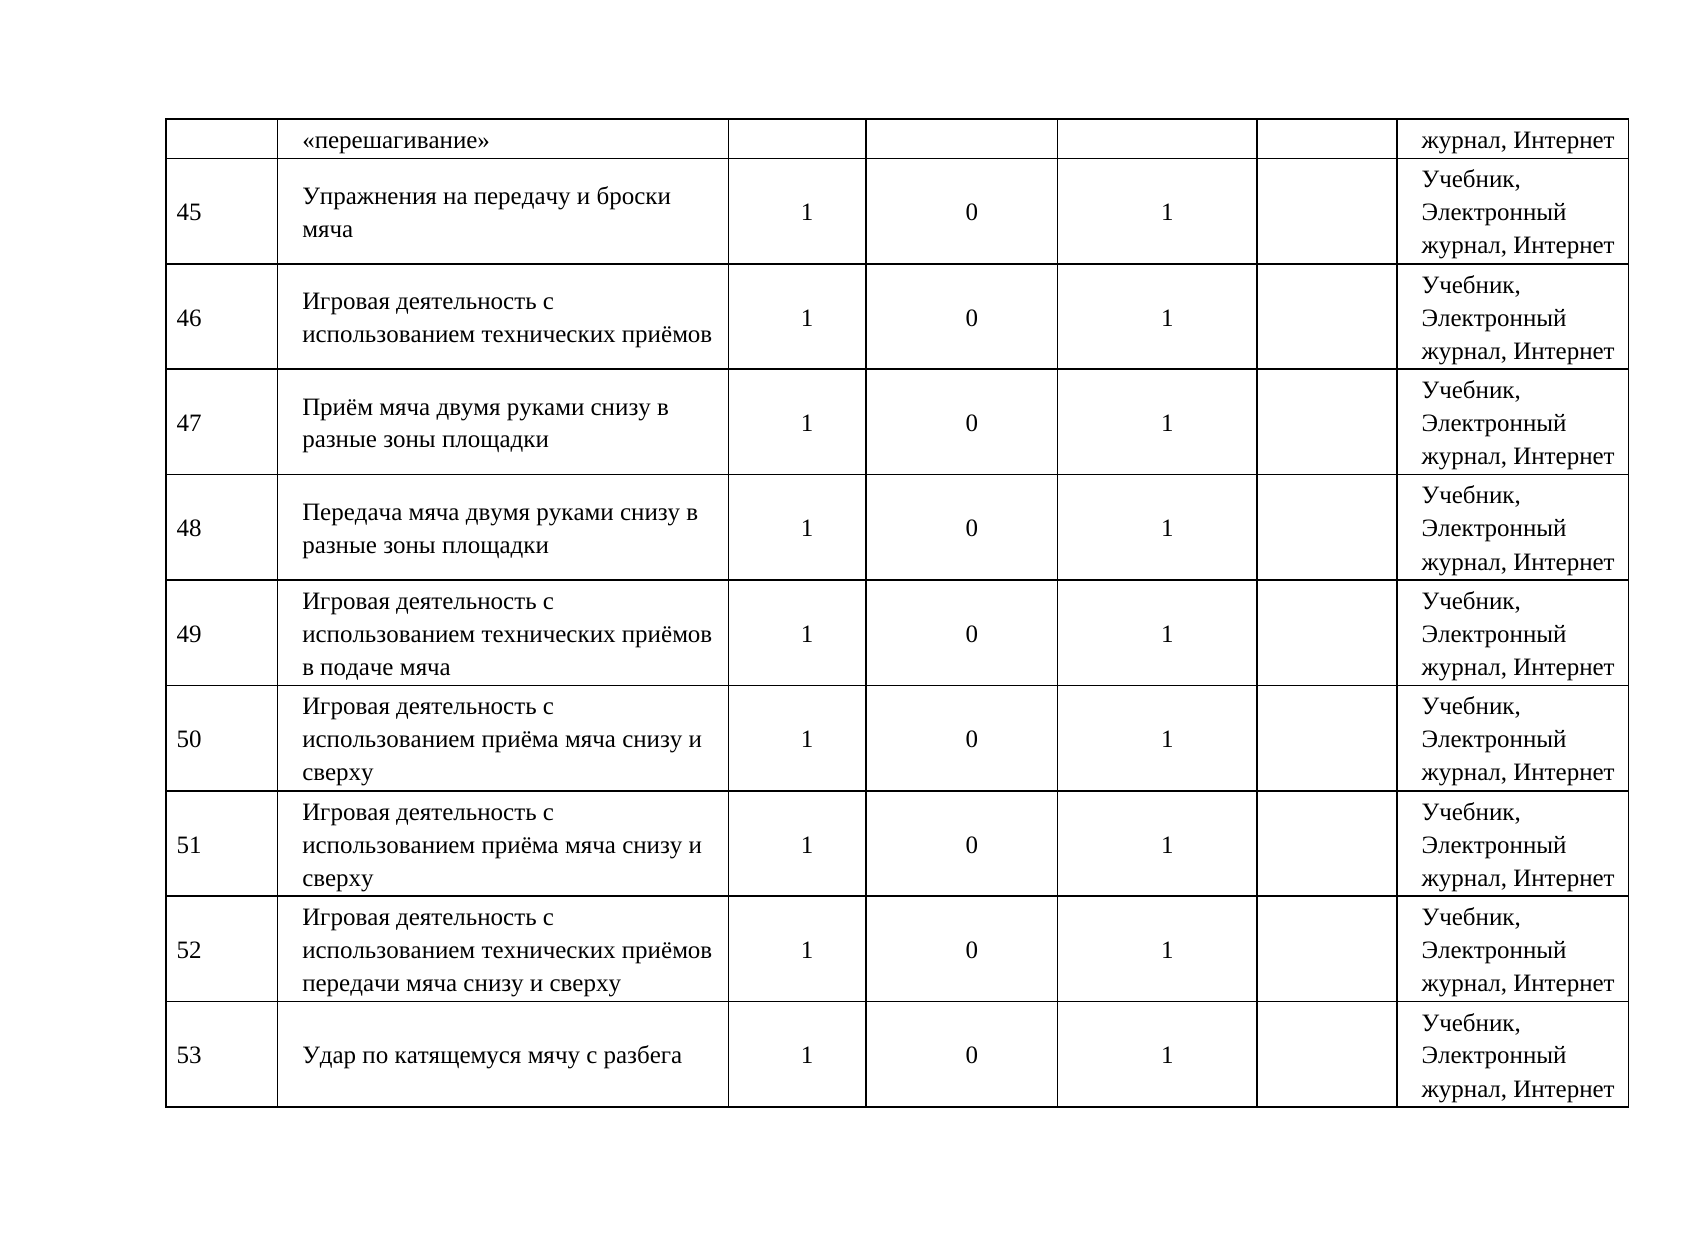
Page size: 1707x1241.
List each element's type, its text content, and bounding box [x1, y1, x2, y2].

table_cell 0 [867, 265, 1057, 368]
table_cell Игровая деятельность с использованием технических приёмов передачи мяча снизу и сверху [278, 897, 728, 1001]
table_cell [1398, 1002, 1628, 1106]
table_cell Учебник, Электронный журнал, Интернет [1398, 897, 1628, 1001]
table_cell Игровая деятельность с использованием приёма мяча снизу и сверху [278, 686, 728, 790]
table_cell [1258, 265, 1396, 368]
table_cell 49 [167, 581, 277, 684]
table_cell 0 [867, 475, 1057, 579]
table_cell Учебник, Электронный журнал, Интернет [1398, 581, 1628, 684]
table_cell 1 [729, 686, 865, 790]
table_cell 1 [729, 897, 865, 1001]
table_cell Учебник, Электронный журнал, Интернет [1398, 159, 1628, 263]
table_cell 1 [729, 120, 865, 157]
table_cell 48 [167, 475, 277, 579]
table_cell 0 [867, 120, 1057, 157]
table_cell 1 [1058, 120, 1256, 157]
table_cell 1 [729, 265, 865, 368]
table_cell Удар по катящемуся мячу с разбега [278, 1002, 728, 1106]
table_cell 1 [729, 370, 865, 474]
table_cell Учебник, Электронный журнал, Интернет [1398, 686, 1628, 790]
table_cell 0 [867, 370, 1057, 474]
table_cell 1 [729, 581, 865, 684]
table_cell Передача мяча двумя руками снизу в разные зоны площадки [278, 475, 728, 579]
table_cell 0 [867, 581, 1057, 684]
table_cell Учебник, Электронный журнал, Интернет [1398, 370, 1628, 474]
table_cell Учебник, Электронный журнал, Интернет [1398, 792, 1628, 895]
table_cell 0 [867, 792, 1057, 895]
table_cell 1 [1058, 581, 1256, 684]
table_cell 1 [1058, 265, 1256, 368]
table_cell 1 [1058, 897, 1256, 1001]
table_cell 1 [1058, 686, 1256, 790]
table_cell 44 [167, 120, 277, 157]
table_cell 1 [1058, 792, 1256, 895]
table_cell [1398, 120, 1628, 157]
table_cell Игровая деятельность с использованием технических приёмов в подаче мяча [278, 581, 728, 684]
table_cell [278, 120, 728, 157]
table_cell 1 [729, 792, 865, 895]
table_cell [1258, 159, 1396, 263]
table_cell 51 [167, 792, 277, 895]
table_cell [1258, 475, 1396, 579]
table_cell [1258, 792, 1396, 895]
table_cell 0 [867, 686, 1057, 790]
table_cell Приём мяча двумя руками снизу в разные зоны площадки [278, 370, 728, 474]
table_cell 1 [1058, 475, 1256, 579]
table_cell Учебник, Электронный журнал, Интернет [1398, 265, 1628, 368]
table_cell Игровая деятельность с использованием приёма мяча снизу и сверху [278, 792, 728, 895]
table_cell 0 [867, 1002, 1057, 1106]
table_cell 1 [729, 159, 865, 263]
table_cell 47 [167, 370, 277, 474]
table_cell 0 [867, 159, 1057, 263]
table_cell Учебник, Электронный журнал, Интернет [1398, 475, 1628, 579]
table_cell [1258, 120, 1396, 157]
table_cell [1258, 1002, 1396, 1106]
table_cell 52 [167, 897, 277, 1001]
table_cell [1258, 581, 1396, 684]
table_cell 53 [167, 1002, 277, 1106]
table_cell 0 [867, 897, 1057, 1001]
table_cell [1258, 897, 1396, 1001]
table_cell Игровая деятельность с использованием технических приёмов [278, 265, 728, 368]
table_cell 1 [729, 1002, 865, 1106]
table_cell 46 [167, 265, 277, 368]
table_cell Упражнения на передачу и броски мяча [278, 159, 728, 263]
table_cell 45 [167, 159, 277, 263]
table_cell [1258, 370, 1396, 474]
table_cell [1258, 686, 1396, 790]
table_cell 1 [729, 475, 865, 579]
table_cell 50 [167, 686, 277, 790]
table_cell 1 [1058, 370, 1256, 474]
table_cell 1 [1058, 159, 1256, 263]
table_cell 1 [1058, 1002, 1256, 1106]
